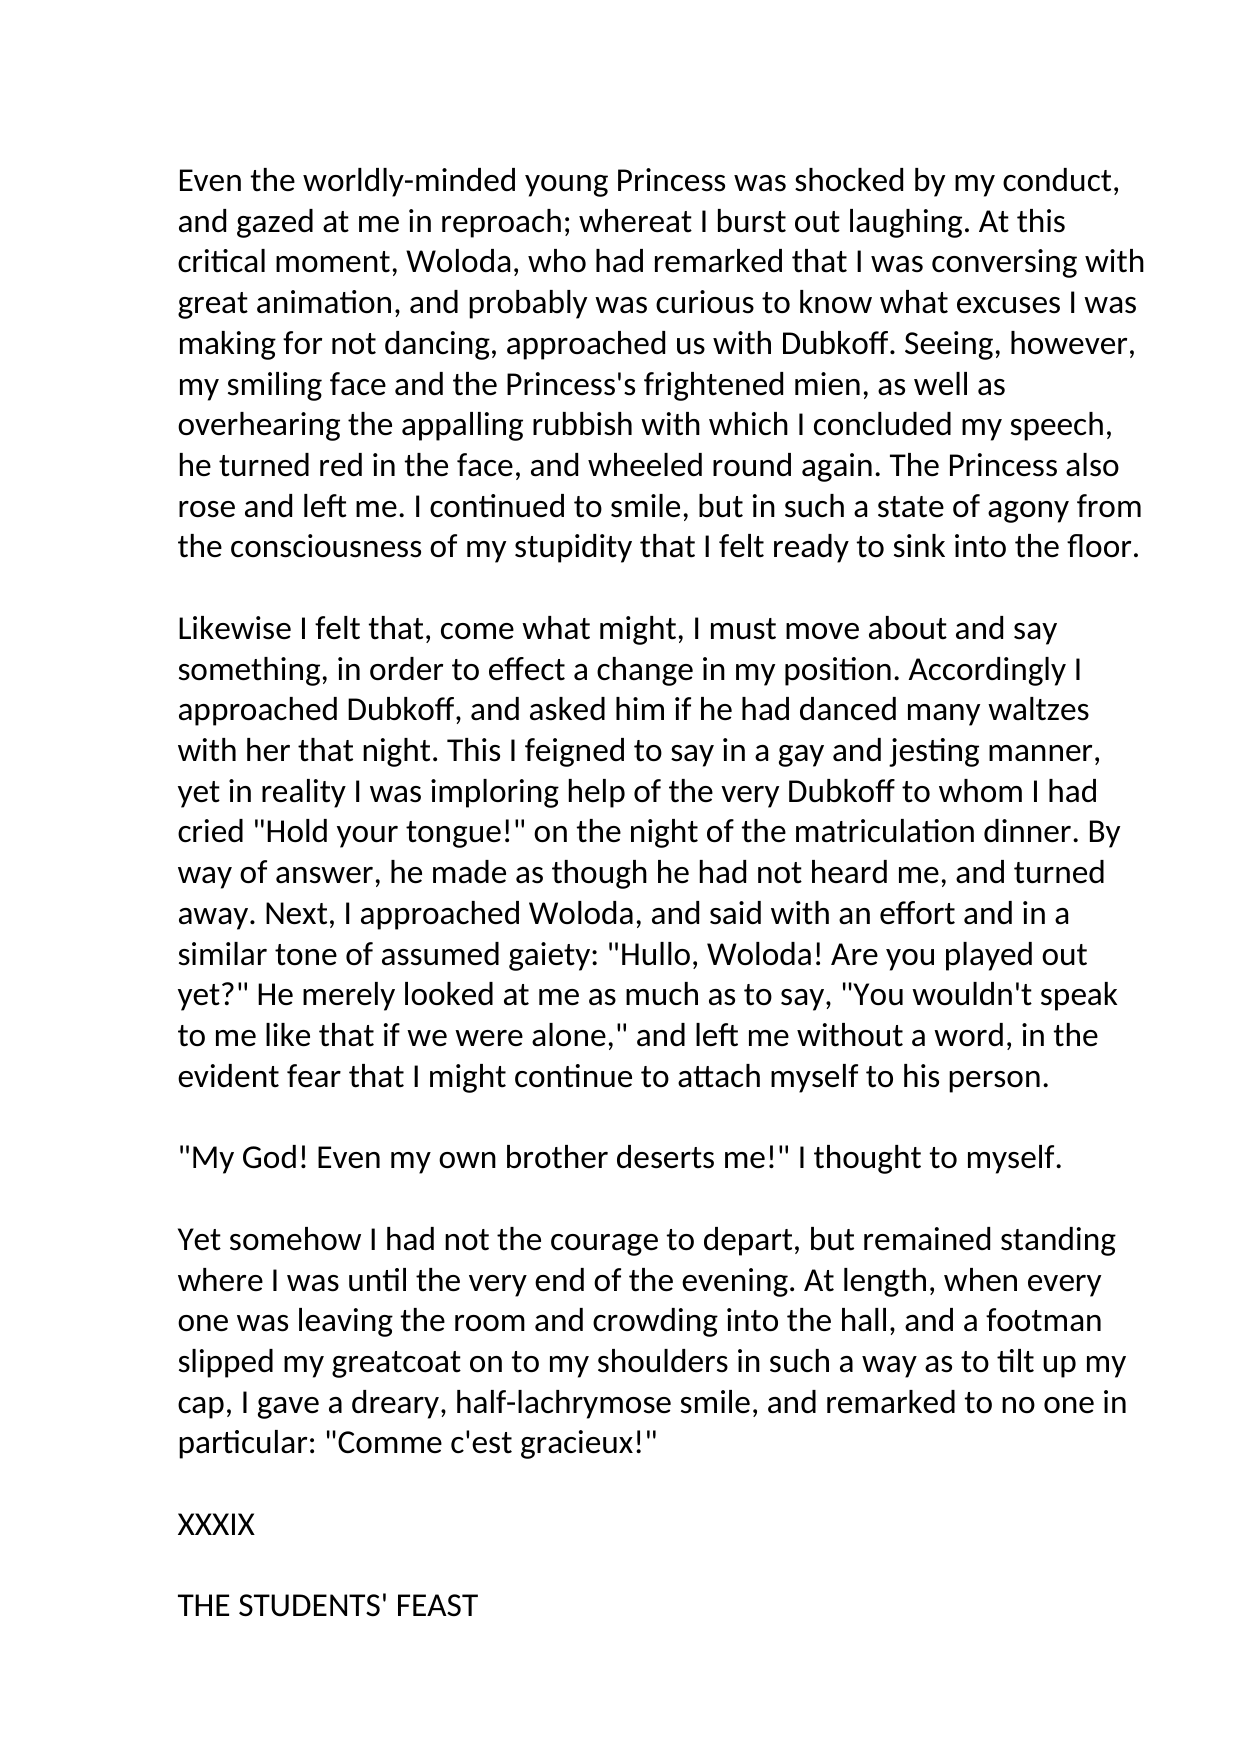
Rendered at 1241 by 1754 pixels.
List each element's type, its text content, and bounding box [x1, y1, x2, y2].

text Likewise I felt that, come what might, I must move about and say something, in order to effect a change in my position. Accordingly I approached Dubkoff, and asked him if he had danced many waltzes with her that night. This I feigned to say in a gay and jesting manner, yet in reality I was imploring help of the very Dubkoff to whom I had cried "Hold your tongue!" on the night of the matriculation dinner. By way of answer, he made as though he had not heard me, and turned away. Next, I approached Woloda, and said with an effort and in a similar tone of assumed gaiety: "Hullo, Woloda! Are you played out yet?" He merely looked at me as much as to say, "You wouldn't speak to me like that if we were alone," and left me without a word, in the evident fear that I might continue to attach myself to his person. [177, 607, 1152, 1096]
text XXXIX [177, 1503, 1152, 1544]
text Yet somehow I had not the courage to depart, but remained standing where I was until the very end of the evening. At length, when every one was leaving the room and crowding into the hall, and a footman slipped my greatcoat on to my shoulders in such a way as to tilt up my cap, I gave a dreary, half-lachrymose smile, and remarked to no one in particular: "Comme c'est gracieux!" [177, 1218, 1152, 1462]
text "My God! Even my own brother deserts me!" I thought to myself. [177, 1136, 1152, 1177]
text Even the worldly-minded young Princess was shocked by my conduct, and gazed at me in reproach; whereat I burst out laughing. At this critical moment, Woloda, who had remarked that I was conversing with great animation, and probably was curious to know what excuses I was making for not dancing, approached us with Dubkoff. Seeing, however, my smiling face and the Princess's frightened mien, as well as overhearing the appalling rubbish with which I concluded my speech, he turned red in the face, and wheeled round again. The Princess also rose and left me. I continued to smile, but in such a state of agony from the consciousness of my stupidity that I felt ready to sink into the floor. [177, 159, 1152, 566]
text THE STUDENTS' FEAST [177, 1584, 1152, 1625]
